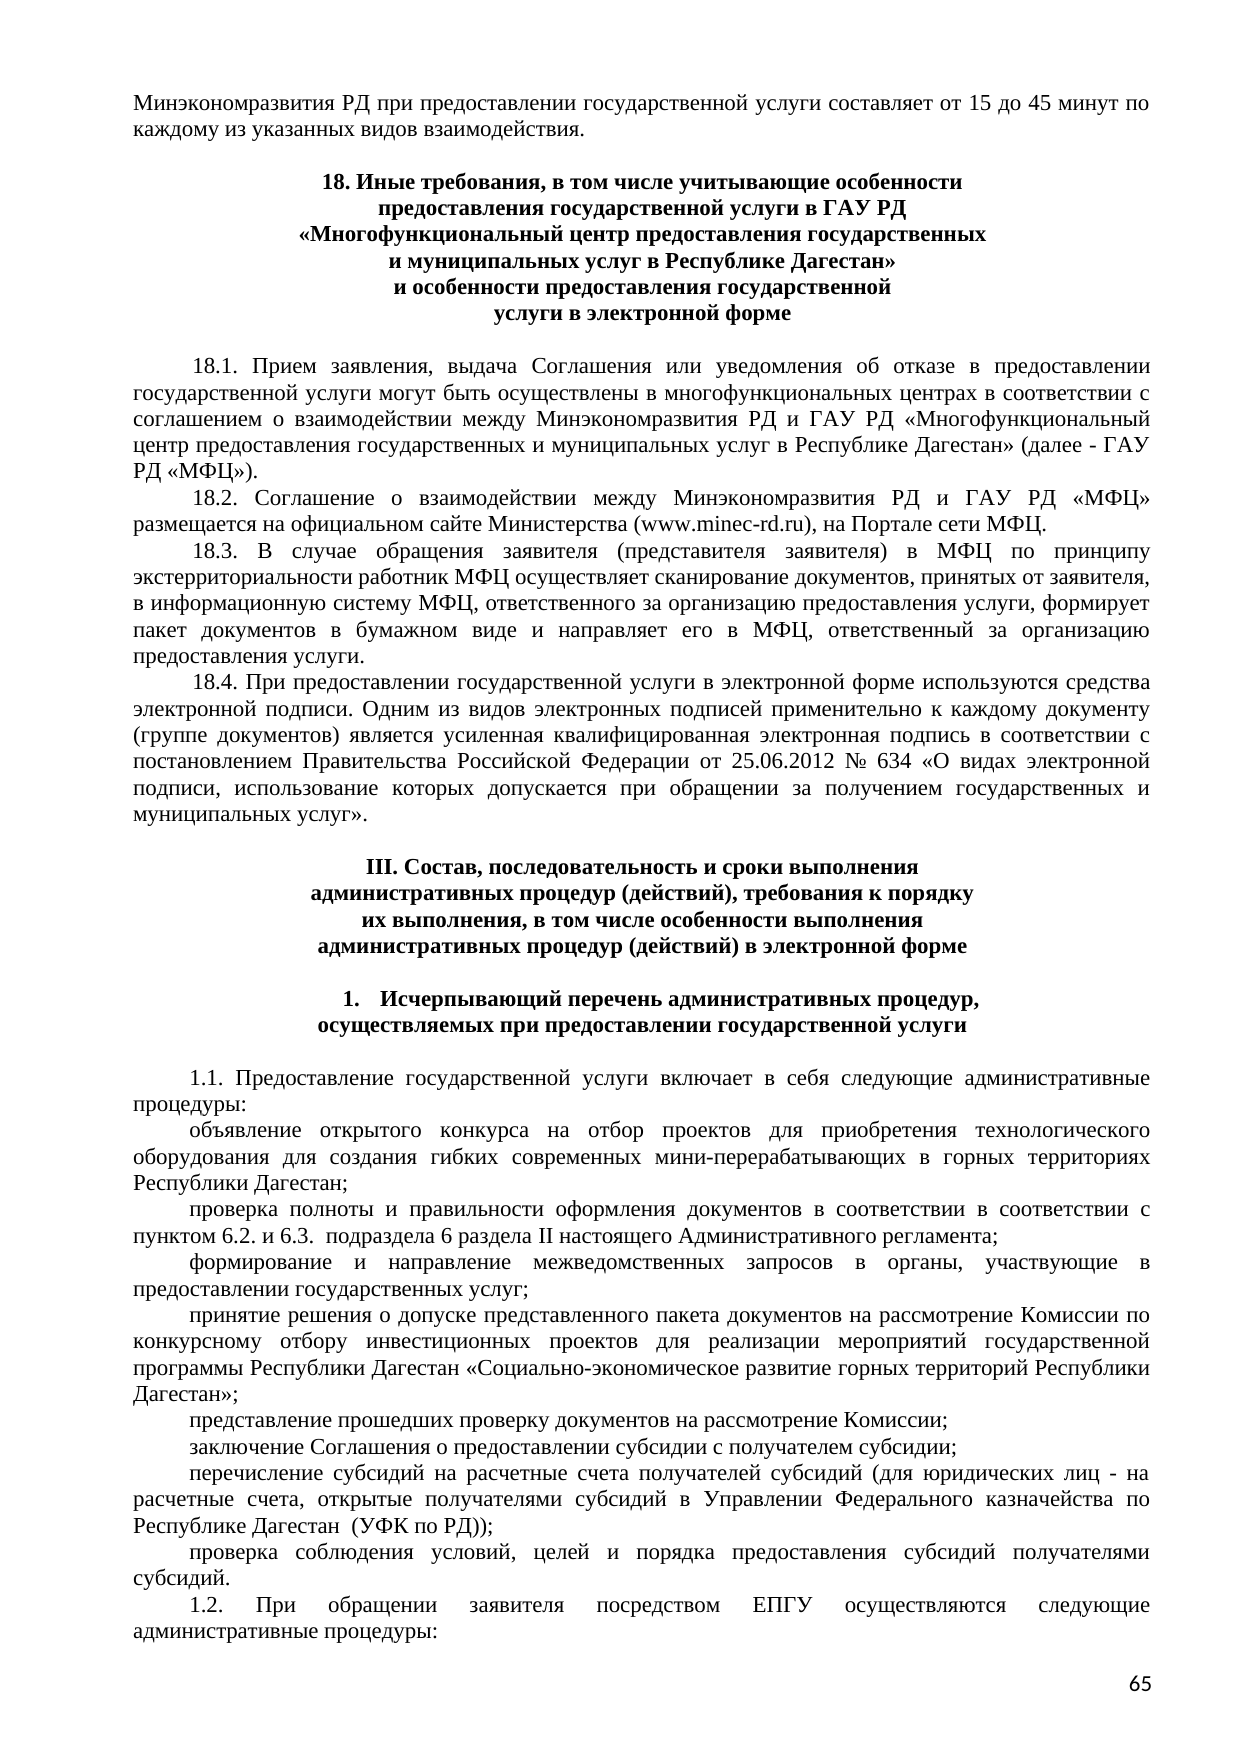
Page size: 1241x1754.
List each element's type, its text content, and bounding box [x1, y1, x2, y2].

text проверка соблюдения условий, целей и порядка предоставления субсидий получателями субсидий. [133, 1538, 1152, 1591]
text и муниципальных услуг в Республике Дагестан» [133, 247, 1152, 273]
text «Многофункциональный центр предоставления государственных [133, 220, 1152, 247]
text 1.1. Предоставление государственной услуги включает в себя следующие административные процедуры: [133, 1064, 1152, 1116]
text предоставления государственной услуги в ГАУ РД [133, 194, 1152, 220]
text административных процедур (действий) в электронной форме [133, 932, 1152, 958]
text принятие решения о допуске представленного пакета документов на рассмотрение Комиссии по конкурсному отбору инвестиционных проектов для реализации мероприятий государственной программы Республики Дагестан «Социально-экономическое развитие горных территорий Республики Дагестан»; [133, 1301, 1152, 1406]
text административных процедур (действий), требования к порядку [133, 879, 1152, 906]
text 18.2. Соглашение о взаимодействии между Минэкономразвития РД и ГАУ РД «МФЦ» размещается на официальном сайте Министерства (www.minec-rd.ru), на Портале сети МФЦ. [133, 484, 1152, 537]
text услуги в электронной форме [133, 299, 1152, 326]
text 18. Иные требования, в том числе учитывающие особенности [133, 168, 1152, 194]
text объявление открытого конкурса на отбор проектов для приобретения технологического оборудования для создания гибких современных мини-перерабатывающих в горных территориях Республики Дагестан; [133, 1116, 1152, 1196]
text формирование и направление межведомственных запросов в органы, участвующие в предоставлении государственных услуг; [133, 1248, 1152, 1301]
text заключение Соглашения о предоставлении субсидии с получателем субсидии; [133, 1433, 1152, 1459]
list Исчерпывающий перечень административных процедур, [170, 985, 1152, 1011]
text 18.3. В случае обращения заявителя (представителя заявителя) в МФЦ по принципу экстерриториальности работник МФЦ осуществляет сканирование документов, принятых от заявителя, в информационную систему МФЦ, ответственного за организацию предоставления услуги, формирует пакет документов в бумажном виде и направляет его в МФЦ, ответственный за организацию предоставления услуги. [133, 537, 1152, 668]
text перечисление субсидий на расчетные счета получателей субсидий (для юридических лиц - на расчетные счета, открытые получателями субсидий в Управлении Федерального казначейства по Республике Дагестан (УФК по РД)); [133, 1459, 1152, 1538]
text 1.2. При обращении заявителя посредством ЕПГУ осуществляются следующие административные процедуры: [133, 1591, 1152, 1643]
text III. Состав, последовательность и сроки выполнения [133, 853, 1152, 879]
text осуществляемых при предоставлении государственной услуги [133, 1011, 1152, 1037]
text и особенности предоставления государственной [133, 273, 1152, 299]
text 18.4. При предоставлении государственной услуги в электронной форме используются средства электронной подписи. Одним из видов электронных подписей применительно к каждому документу (группе документов) является усиленная квалифицированная электронная подпись в соответствии с постановлением Правительства Российской Федерации от 25.06.2012 № 634 «О видах электронной подписи, использование которых допускается при обращении за получением государственных и муниципальных услуг». [133, 668, 1152, 827]
text 18.1. Прием заявления, выдача Соглашения или уведомления об отказе в предоставлении государственной услуги могут быть осуществлены в многофункциональных центрах в соответствии с соглашением о взаимодействии между Минэкономразвития РД и ГАУ РД «Многофункциональный центр предоставления государственных и муниципальных услуг в Республике Дагестан» (далее - ГАУ РД «МФЦ»). [133, 352, 1152, 484]
text их выполнения, в том числе особенности выполнения [133, 906, 1152, 932]
text проверка полноты и правильности оформления документов в соответствии в соответствии с пунктом 6.2. и 6.3. подраздела 6 раздела II настоящего Административного регламента; [133, 1196, 1152, 1248]
text представление прошедших проверку документов на рассмотрение Комиссии; [133, 1406, 1152, 1433]
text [133, 89, 1152, 141]
